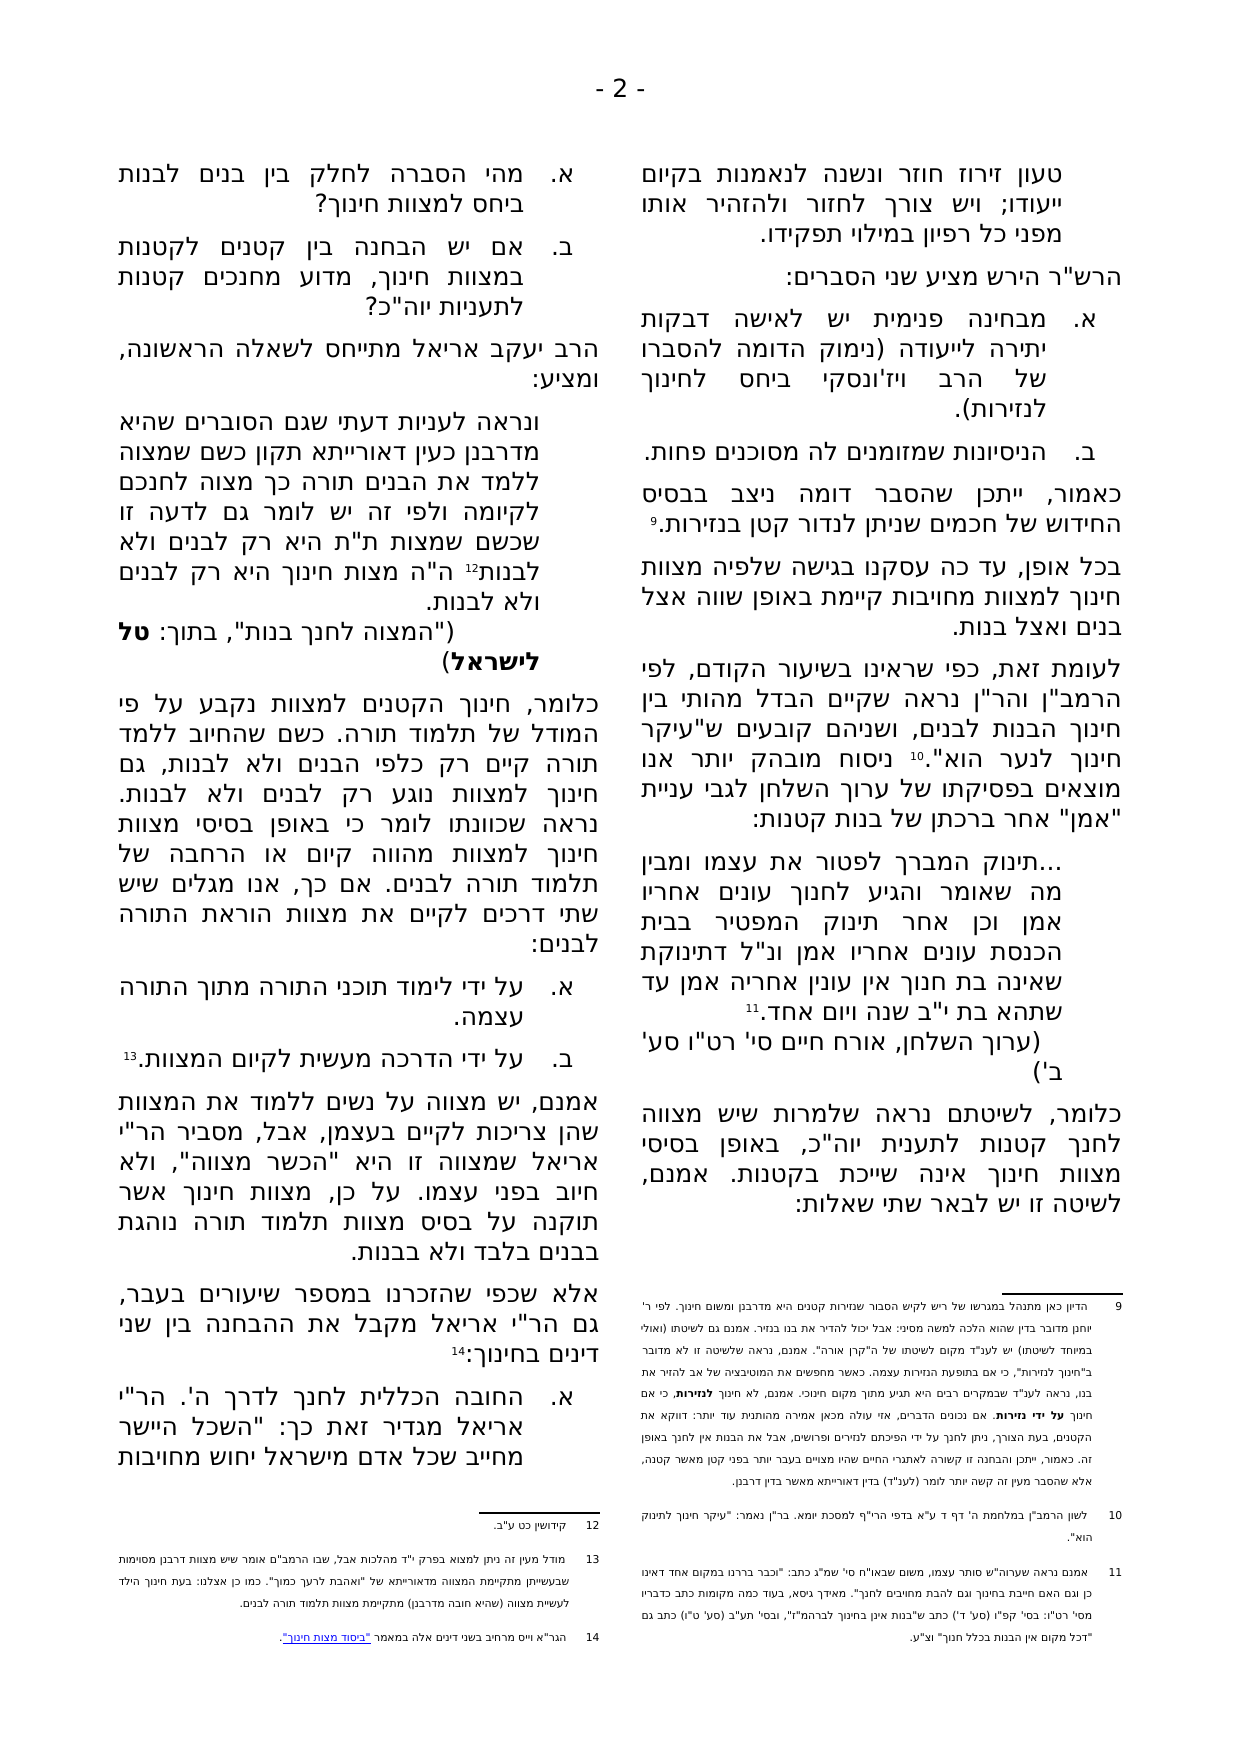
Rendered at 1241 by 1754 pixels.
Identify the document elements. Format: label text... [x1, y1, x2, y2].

text אלא שכפי שהזכרנו במספר שיעורים בעבר, גם הר"י אריאל מקבל את ההבחנה בין שני דינים בחינוך: [118, 1279, 599, 1369]
list על ידי הדרכה מעשית לקיום המצוות. [118, 1044, 562, 1074]
text ...תינוק המברך לפטור את עצמו ומבין מה שאומר והגיע לחנוך עונים אחריו אמן וכן אחר תינוק המפטיר בבית הכנסת עונים אחריו אמן ונ"ל דתינוקת שאינה בת חנוך אין עונין אחריה אמן עד שתהא בת י"ב שנה ויום אחד. (ערוך השלחן, אורח חיים סי' רט"ו סע' ב') [641, 846, 1063, 1086]
text כלומר, חינוך הקטנים למצוות נקבע על פי המודל של תלמוד תורה. כשם שהחיוב ללמד תורה קיים רק כלפי הבנים ולא לבנות, גם חינוך למצוות נוגע רק לבנים ולא לבנות. נראה שכוונתו לומר כי באופן בסיסי מצוות חינוך למצוות מהווה קיום או הרחבה של תלמוד תורה לבנים. אם כך, אנו מגלים שיש שתי דרכים לקיים את מצוות הוראת התורה לבנים: [118, 689, 599, 959]
list הניסיונות שמזומנים לה מסוכנים פחות. [641, 436, 1084, 466]
text הרש"ר הירש מציע שני הסברים: [641, 261, 1122, 291]
list אם יש הבחנה בין קטנים לקטנות במצוות חינוך, מדוע מחנכים קטנות לתעניות יוה"כ? [118, 231, 562, 321]
text כלומר, לשיטתם נראה שלמרות שיש מצווה לחנך קטנות לתענית יוה"כ, באופן בסיסי מצוות חינוך אינה שייכת בקטנות. אמנם, לשיטה זו יש לבאר שתי שאלות: [641, 1099, 1122, 1219]
list על ידי לימוד תוכני התורה מתוך התורה עצמה. [118, 971, 562, 1031]
text ונראה לעניות דעתי שגם הסוברים שהיא מדרבנן כעין דאורייתא תקון כשם שמצוה ללמד את הבנים תורה כך מצוה לחנכם לקיומה ולפי זה יש לומר גם לדעה זו שכשם שמצות ת"ת היא רק לבנים ולא לבנות ה"ה מצות חינוך היא רק לבנים ולא לבנות. ("המצוה לחנך בנות", בתוך: טל לישראל) [118, 406, 540, 676]
text כאמור, ייתכן שהסבר דומה ניצב בבסיס החידוש של חכמים שניתן לנדור קטן בנזירות. [641, 479, 1122, 539]
list מהי הסברה לחלק בין בנים לבנות ביחס למצוות חינוך? [118, 159, 562, 219]
text לעומת זאת, כפי שראינו בשיעור הקודם, לפי הרמב"ן והר"ן נראה שקיים הבדל מהותי בין חינוך הבנות לבנים, ושניהם קובעים ש"עיקר חינוך לנער הוא". ניסוח מובהק יותר אנו מוצאים בפסיקתו של ערוך השלחן לגבי עניית "אמן" אחר ברכתן של בנות קטנות: [641, 654, 1122, 834]
list מבחינה פנימית יש לאישה דבקות יתירה לייעודה (נימוק הדומה להסברו של הרב ויז'ונסקי ביחס לחינוך לנזירות). [641, 304, 1084, 424]
text אמנם, יש מצווה על נשים ללמוד את המצוות שהן צריכות לקיים בעצמן, אבל, מסביר הר"י אריאל שמצווה זו היא "הכשר מצווה", ולא חיוב בפני עצמו. על כן, מצוות חינוך אשר תוקנה על בסיס מצוות תלמוד תורה נוהגת בבנים בלבד ולא בבנות. [118, 1086, 599, 1266]
text בכל אופן, עד כה עסקנו בגישה שלפיה מצוות חינוך למצוות מחויבות קיימת באופן שווה אצל בנים ואצל בנות. [641, 551, 1122, 641]
text הרב יעקב אריאל מתייחס לשאלה הראשונה, ומציע: [118, 334, 599, 394]
